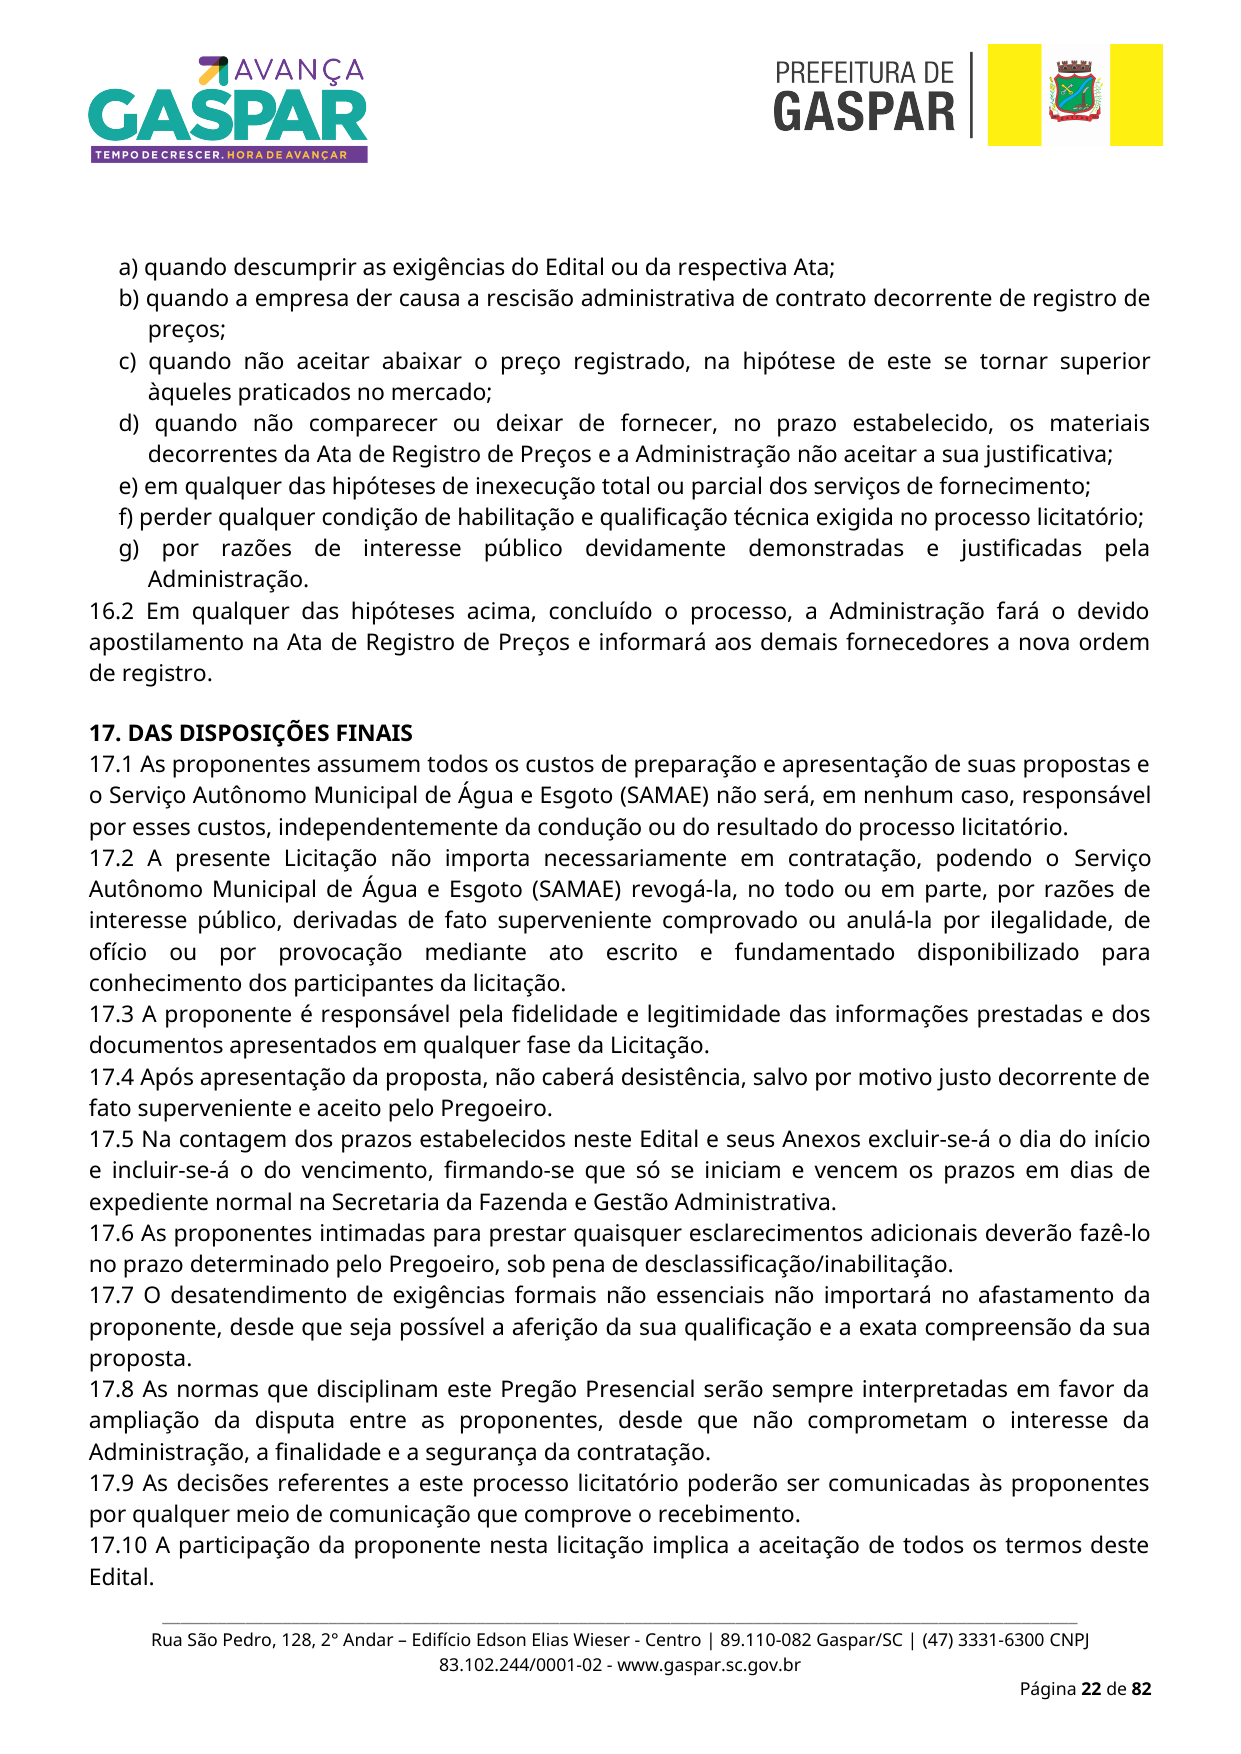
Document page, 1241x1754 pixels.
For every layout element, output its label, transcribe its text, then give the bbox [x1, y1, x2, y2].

text 17.8 As normas que disciplinam este Pregão Presencial serão sempre interpretadas em favor da ampliação da disputa entre as proponentes, desde que não comprometam o interesse da Administração, a finalidade e a segurança da contratação. [89, 1373, 1152, 1467]
text 17. DAS DISPOSIÇÕES FINAIS [89, 717, 1152, 748]
text 17.7 O desatendimento de exigências formais não essenciais não importará no afastamento da proponente, desde que seja possível a aferição da sua qualificação e a exata compreensão da sua proposta. [89, 1279, 1152, 1373]
text 17.1 As proponentes assumem todos os custos de preparação e apresentação de suas propostas e o Serviço Autônomo Municipal de Água e Esgoto (SAMAE) não será, em nenhum caso, responsável por esses custos, independentemente da condução ou do resultado do processo licitatório. [89, 748, 1152, 842]
text 17.9 As decisões referentes a este processo licitatório poderão ser comunicadas às proponentes por qualquer meio de comunicação que comprove o recebimento. [89, 1467, 1152, 1529]
picture [88, 56, 368, 163]
text 17.3 A proponente é responsável pela fidelidade e legitimidade das informações prestadas e dos documentos apresentados em qualquer fase da Licitação. [89, 998, 1152, 1061]
text e) em qualquer das hipóteses de inexecução total ou parcial dos serviços de fornecimento; [118, 469, 1152, 501]
text b) quando a empresa der causa a rescisão administrativa de contrato decorrente de registro de preços; [118, 282, 1152, 344]
text 17.2 A presente Licitação não importa necessariamente em contratação, podendo o Serviço Autônomo Municipal de Água e Esgoto (SAMAE) revogá-la, no todo ou em parte, por razões de interesse público, derivadas de fato superveniente comprovado ou anulá-la por ilegalidade, de ofício ou por provocação mediante ato escrito e fundamentado disponibilizado para conhecimento dos participantes da licitação. [89, 842, 1152, 998]
text d) quando não comparecer ou deixar de fornecer, no prazo estabelecido, os materiais decorrentes da Ata de Registro de Preços e a Administração não aceitar a sua justificativa; [118, 407, 1152, 469]
text f) perder qualquer condição de habilitação e qualificação técnica exigida no processo licitatório; [118, 501, 1152, 532]
text 17.4 Após apresentação da proposta, não caberá desistência, salvo por motivo justo decorrente de fato superveniente e aceito pelo Pregoeiro. [89, 1061, 1152, 1123]
text 16.2 Em qualquer das hipóteses acima, concluído o processo, a Administração fará o devido apostilamento na Ata de Registro de Preços e informará aos demais fornecedores a nova ordem de registro. [89, 594, 1152, 688]
text 17.5 Na contagem dos prazos estabelecidos neste Edital e seus Anexos excluir-se-á o dia do início e incluir-se-á o do vencimento, firmando-se que só se iniciam e vencem os prazos em dias de expediente normal na Secretaria da Fazenda e Gestão Administrativa. [89, 1123, 1152, 1217]
text 17.10 A participação da proponente nesta licitação implica a aceitação de todos os termos deste Edital. [89, 1529, 1152, 1592]
text 17.6 As proponentes intimadas para prestar quaisquer esclarecimentos adicionais deverão fazê-lo no prazo determinado pelo Pregoeiro, sob pena de desclassificação/inabilitação. [89, 1217, 1152, 1279]
text a) quando descumprir as exigências do Edital ou da respectiva Ata; [118, 251, 1152, 282]
text g) por razões de interesse público devidamente demonstradas e justificadas pela Administração. [118, 532, 1152, 594]
picture [774, 44, 1163, 146]
text c) quando não aceitar abaixar o preço registrado, na hipótese de este se tornar superior àqueles praticados no mercado; [118, 344, 1152, 407]
